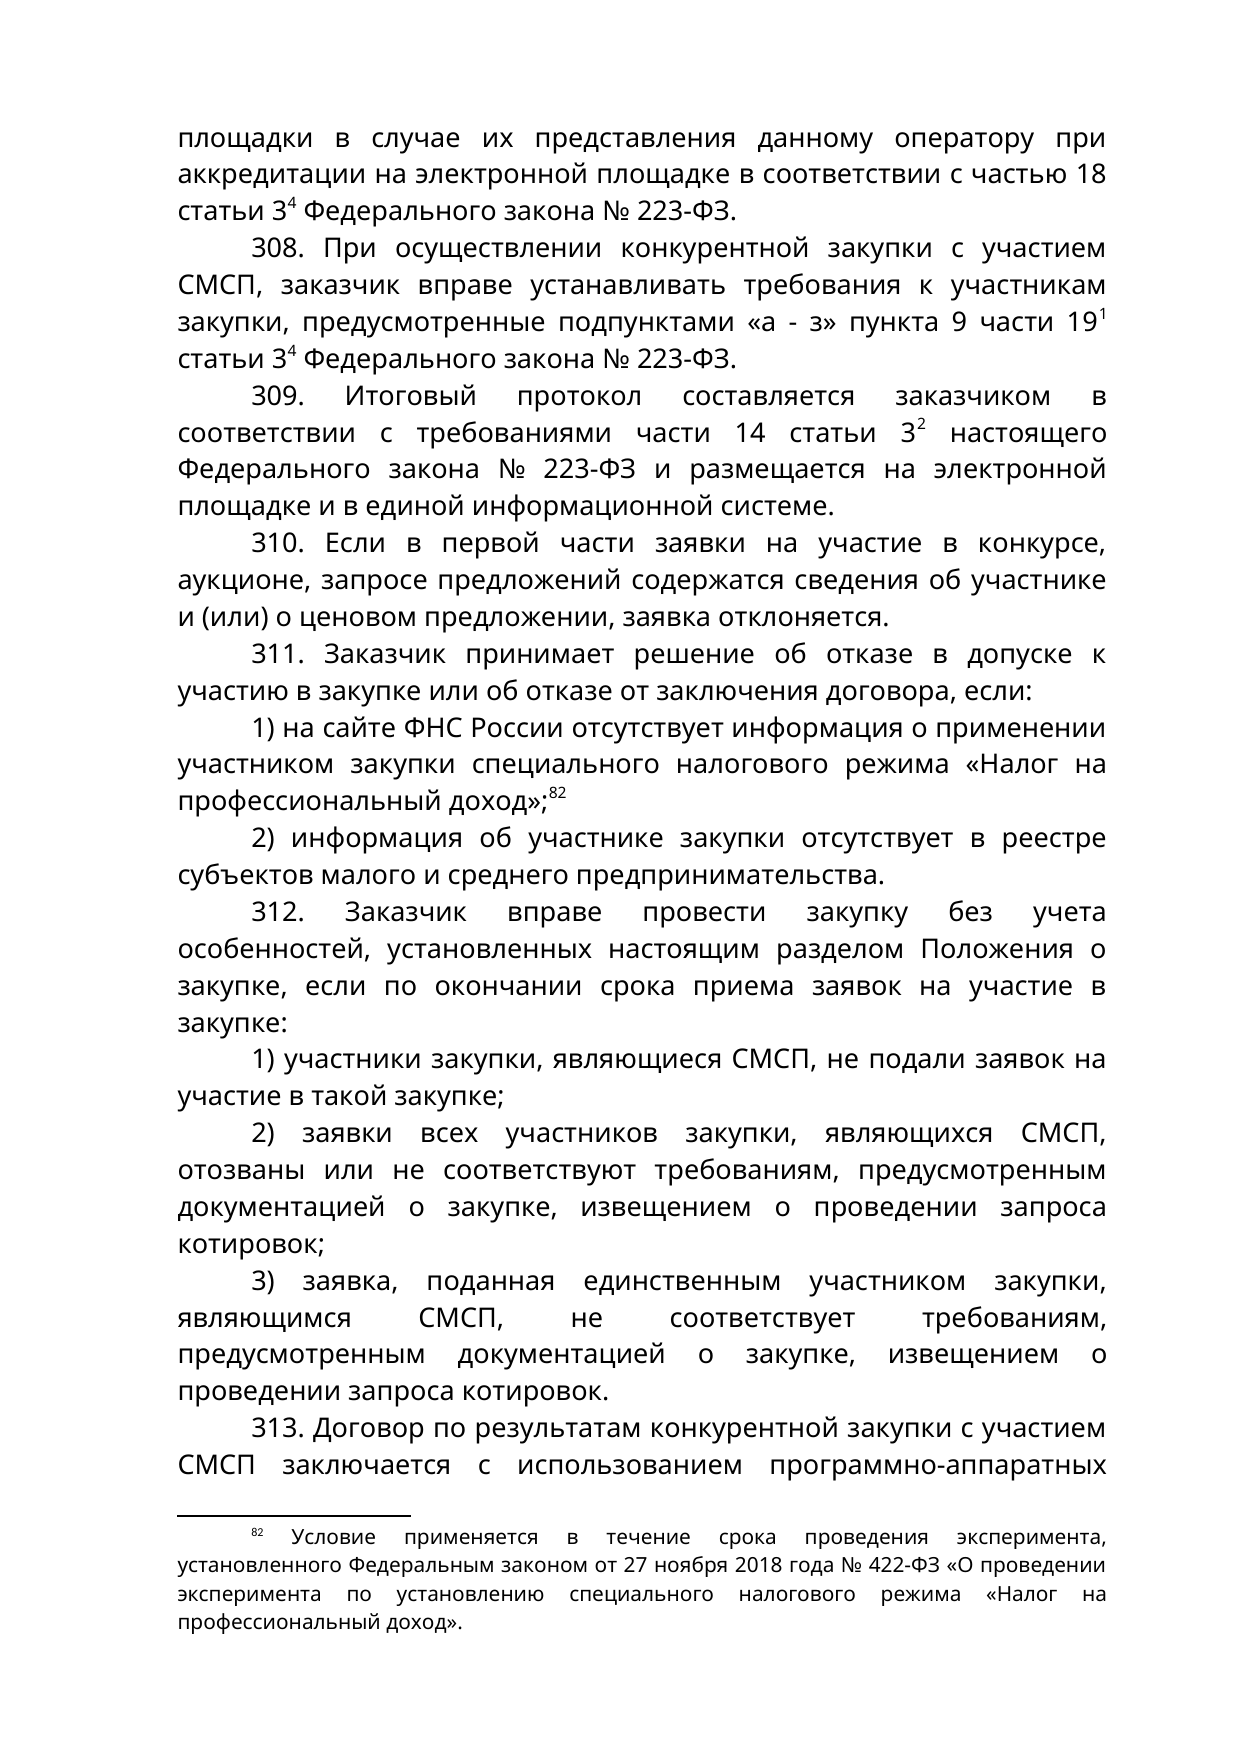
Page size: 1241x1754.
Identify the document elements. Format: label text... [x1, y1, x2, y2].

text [177, 1409, 1107, 1482]
text 308. При осуществлении конкурентной закупки с участием СМСП, заказчик вправе устанавливать требования к участникам закупки, предусмотренные подпунктами «а - з» пункта 9 части 191 статьи 34 Федерального закона № 223-ФЗ. [177, 229, 1107, 376]
text 309. Итоговый протокол составляется заказчиком в соответствии с требованиями части 14 статьи 32 настоящего Федерального закона № 223-ФЗ и размещается на электронной площадке и в единой информационной системе. [177, 376, 1107, 524]
text 312. Заказчик вправе провести закупку без учета особенностей, установленных настоящим разделом Положения о закупке, если по окончании срока приема заявок на участие в закупке: [177, 892, 1107, 1040]
text 310. Если в первой части заявки на участие в конкурсе, аукционе, запросе предложений содержатся сведения об участнике и (или) о ценовом предложении, заявка отклоняется. [177, 524, 1107, 634]
text 2) информация об участнике закупки отсутствует в реестре субъектов малого и среднего предпринимательства. [177, 819, 1107, 892]
text 2) заявки всех участников закупки, являющихся СМСП, отозваны или не соответствуют требованиям, предусмотренным документацией о закупке, извещением о проведении запроса котировок; [177, 1114, 1107, 1261]
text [177, 118, 1107, 229]
text 1) на сайте ФНС России отсутствует информация о применении участником закупки специального налогового режима «Налог на профессиональный доход»; [177, 708, 1107, 819]
text 311. Заказчик принимает решение об отказе в допуске к участию в закупке или об отказе от заключения договора, если: [177, 634, 1107, 708]
text 3) заявка, поданная единственным участником закупки, являющимся СМСП, не соответствует требованиям, предусмотренным документацией о закупке, извещением о проведении запроса котировок. [177, 1261, 1107, 1409]
text 1) участники закупки, являющиеся СМСП, не подали заявок на участие в такой закупке; [177, 1040, 1107, 1114]
